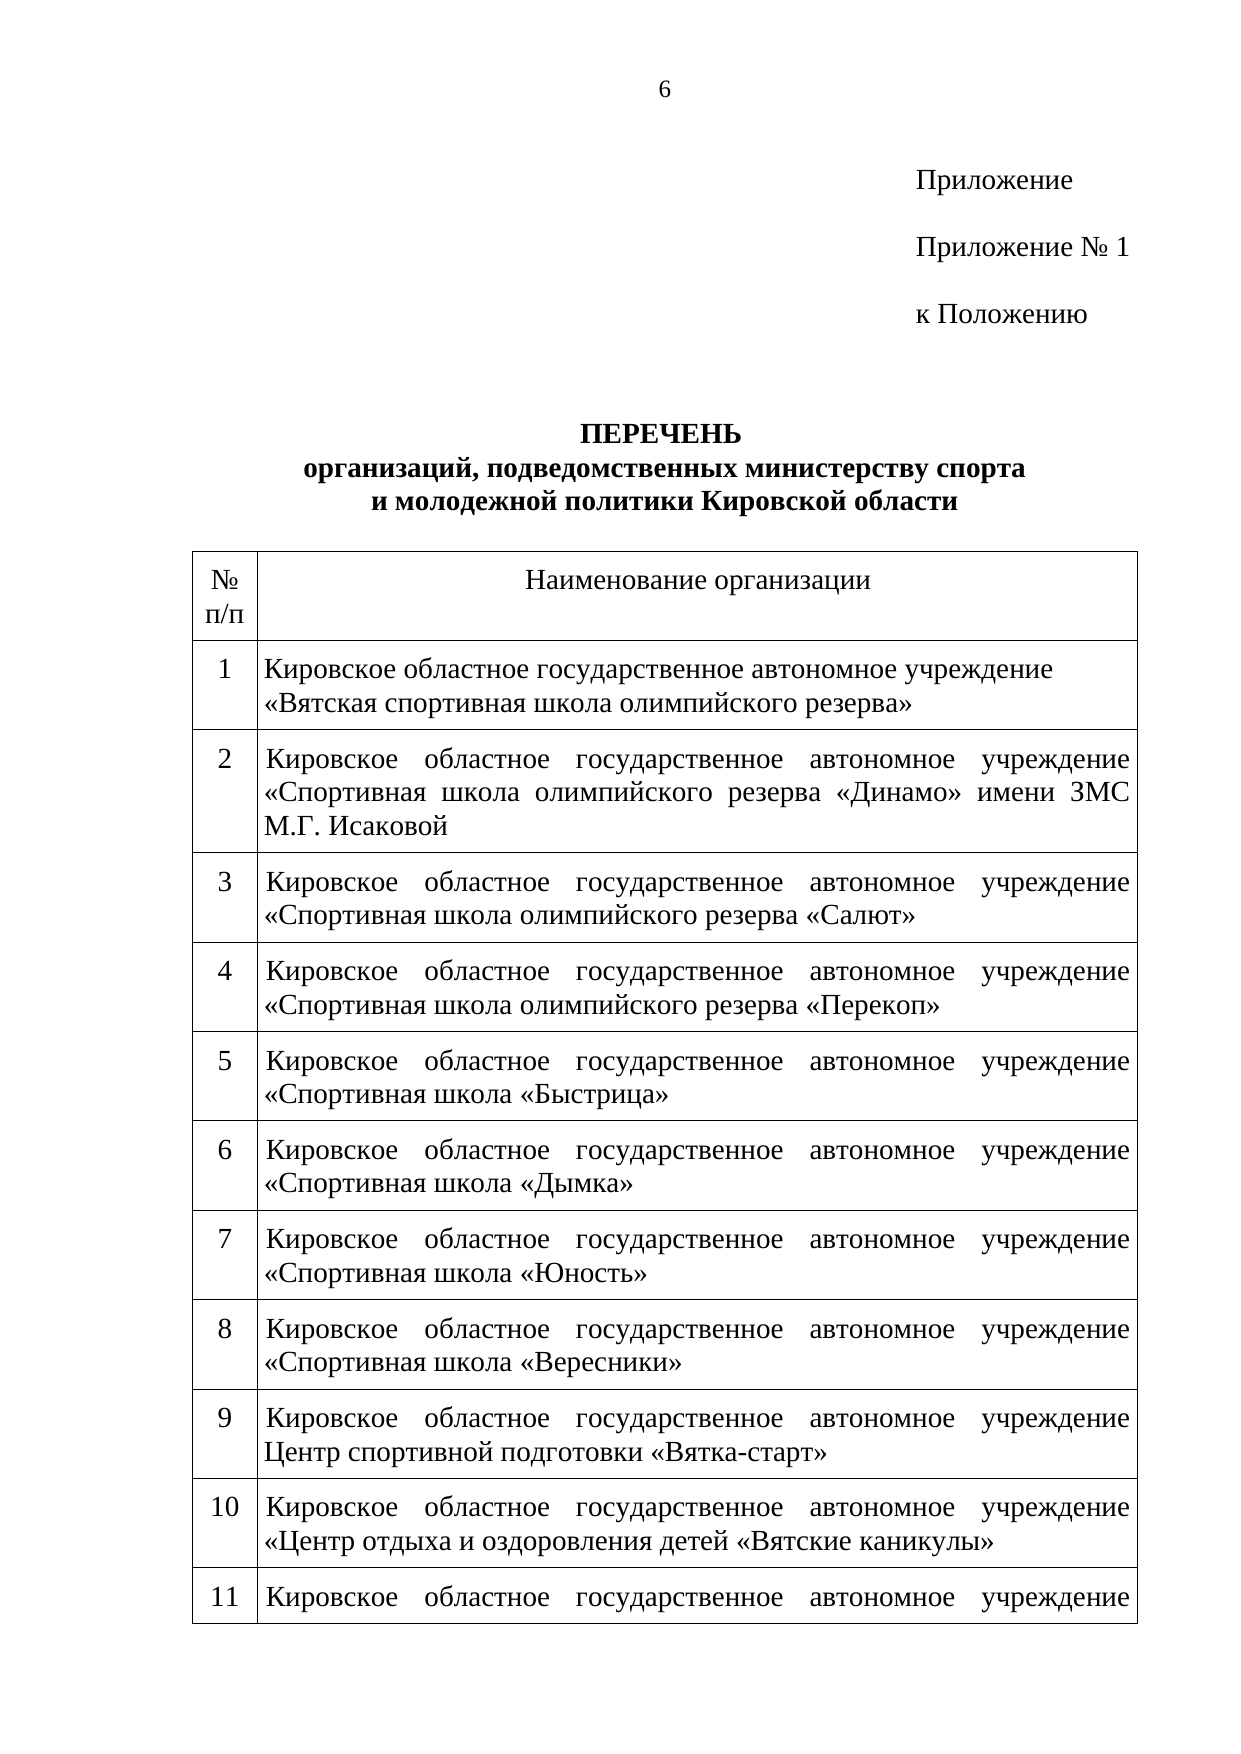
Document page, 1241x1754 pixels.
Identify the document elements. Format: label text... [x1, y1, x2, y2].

table_cell 6 [193, 1121, 257, 1210]
table_cell Кировское областное государственное автономное учреждение «Спортивная школа «Юность» [258, 1211, 1137, 1299]
table_cell 11 [193, 1568, 257, 1623]
table_cell 4 [193, 943, 257, 1031]
table_cell Кировское областное государственное автономное учреждение «Спортивная школа олимпийского резерва «Перекоп» [258, 943, 1137, 1031]
table_cell 5 [193, 1032, 257, 1120]
table_header Наименование организации [258, 552, 1137, 640]
table_cell Кировское областное государственное автономное учреждение «Спортивная школа «Быстрица» [258, 1032, 1137, 1120]
table_cell 7 [193, 1211, 257, 1299]
table_cell 2 [193, 730, 257, 852]
table_cell 10 [193, 1479, 257, 1567]
text Приложение № 1 [916, 229, 1152, 263]
text Приложение [916, 162, 1152, 196]
table_cell Кировское областное государственное автономное учреждение «Спортивная школа «Вересники» [258, 1300, 1137, 1388]
text к Положению [916, 297, 1152, 330]
text ПЕРЕЧЕНЬ организаций, подведомственных министерству спорта [177, 416, 1152, 483]
table_cell Кировское областное государственное автономное учреждение «Центр отдыха и оздоровления детей «Вятские каникулы» [258, 1479, 1137, 1567]
table_cell Кировское областное государственное автономное учреждение «Спортивная школа олимпийского резерва «Салют» [258, 853, 1137, 942]
table_header № п/п [193, 552, 257, 640]
table_cell 3 [193, 853, 257, 942]
text и молодежной политики Кировской области [177, 483, 1152, 517]
table_cell Кировское областное государственное автономное учреждение Центр спортивной подготовки «Вятка-старт» [258, 1390, 1137, 1478]
table_cell Кировское областное государственное автономное учреждение «Вятская спортивная школа олимпийского резерва» [258, 641, 1137, 729]
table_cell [258, 1568, 1137, 1623]
table_cell 1 [193, 641, 257, 729]
table_cell Кировское областное государственное автономное учреждение «Спортивная школа олимпийского резерва «Динамо» имени ЗМС М.Г. Исаковой [258, 730, 1137, 852]
table_cell Кировское областное государственное автономное учреждение «Спортивная школа «Дымка» [258, 1121, 1137, 1210]
table_cell 8 [193, 1300, 257, 1388]
table_cell 9 [193, 1390, 257, 1478]
